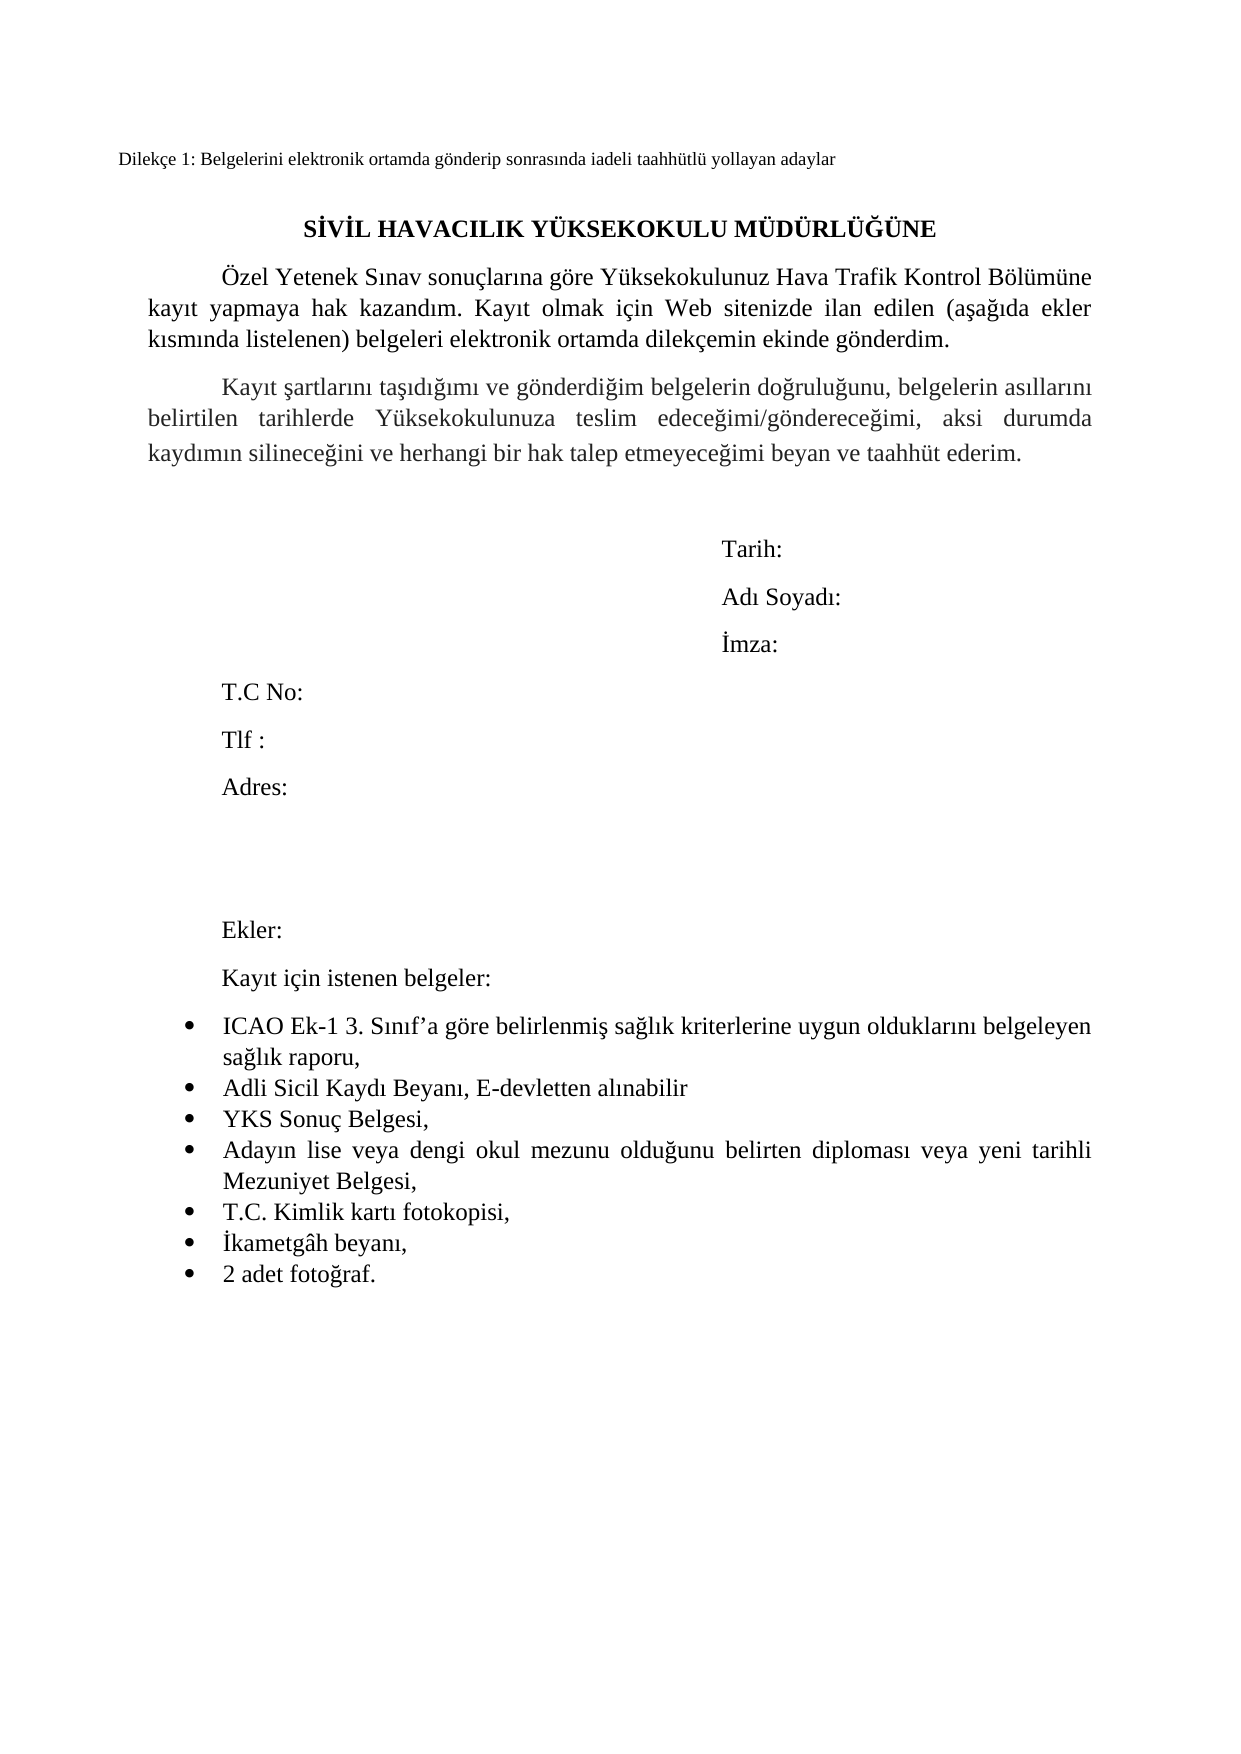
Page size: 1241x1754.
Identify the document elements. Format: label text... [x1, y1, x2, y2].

list T.C. Kimlik kartı fotokopisi, [185, 1197, 1093, 1226]
list YKS Sonuç Belgesi, [185, 1104, 1093, 1133]
text Adı Soyadı: [148, 582, 1093, 610]
text Dilekçe 1: Belgelerini elektronik ortamda gönderip sonrasında iadeli taahhütlü yollayan adaylar [118, 148, 1093, 169]
list ICAO Ek-1 3. Sınıf’a göre belirlenmiş sağlık kriterlerine uygun olduklarını belgeleyen sağlık raporu, [185, 1011, 1093, 1071]
text Ekler: [148, 916, 1093, 944]
text Tarih: [148, 534, 1093, 563]
list İkametgâh beyanı, [185, 1228, 1093, 1257]
text Kayıt için istenen belgeler: [148, 963, 1093, 992]
text Kayıt şartlarını taşıdığımı ve gönderdiğim belgelerin doğruluğunu, belgelerin asıllarını belirtilen tarihlerde Yüksekokulunuza teslim edeceğimi/göndereceğimi, aksi durumda kaydımın silineceğini ve herhangi bir hak talep etmeyeceğimi beyan ve taahhüt ederim. [148, 372, 1093, 403]
text T.C No: [148, 677, 1093, 706]
text SİVİL HAVACILIK YÜKSEKOKULU MÜDÜRLÜĞÜNE [148, 214, 1093, 243]
list 2 adet fotoğraf. [185, 1259, 1093, 1288]
text Kayıt şartlarını taşıdığımı ve gönderdiğim belgelerin doğruluğunu, belgelerin asıllarını belirtilen tarihlerde Yüksekokulunuza teslim edeceğimi/göndereceğimi, aksi durumda kaydımın silineceğini ve herhangi bir hak talep etmeyeceğimi beyan ve taahhüt ederim. [148, 432, 1093, 468]
text Adres: [148, 772, 1093, 801]
text Tlf : [148, 725, 1093, 753]
list Adayın lise veya dengi okul mezunu olduğunu belirten diploması veya yeni tarihli Mezuniyet Belgesi, [185, 1135, 1093, 1195]
text Özel Yetenek Sınav sonuçlarına göre Yüksekokulunuz Hava Trafik Kontrol Bölümüne kayıt yapmaya hak kazandım. Kayıt olmak için Web sitenizde ilan edilen (aşağıda ekler kısmında listelenen) belgeleri elektronik ortamda dilekçemin ekinde gönderdim. [148, 262, 1093, 353]
list Adli Sicil Kaydı Beyanı, E-devletten alınabilir [185, 1073, 1093, 1102]
text İmza: [148, 629, 1093, 658]
